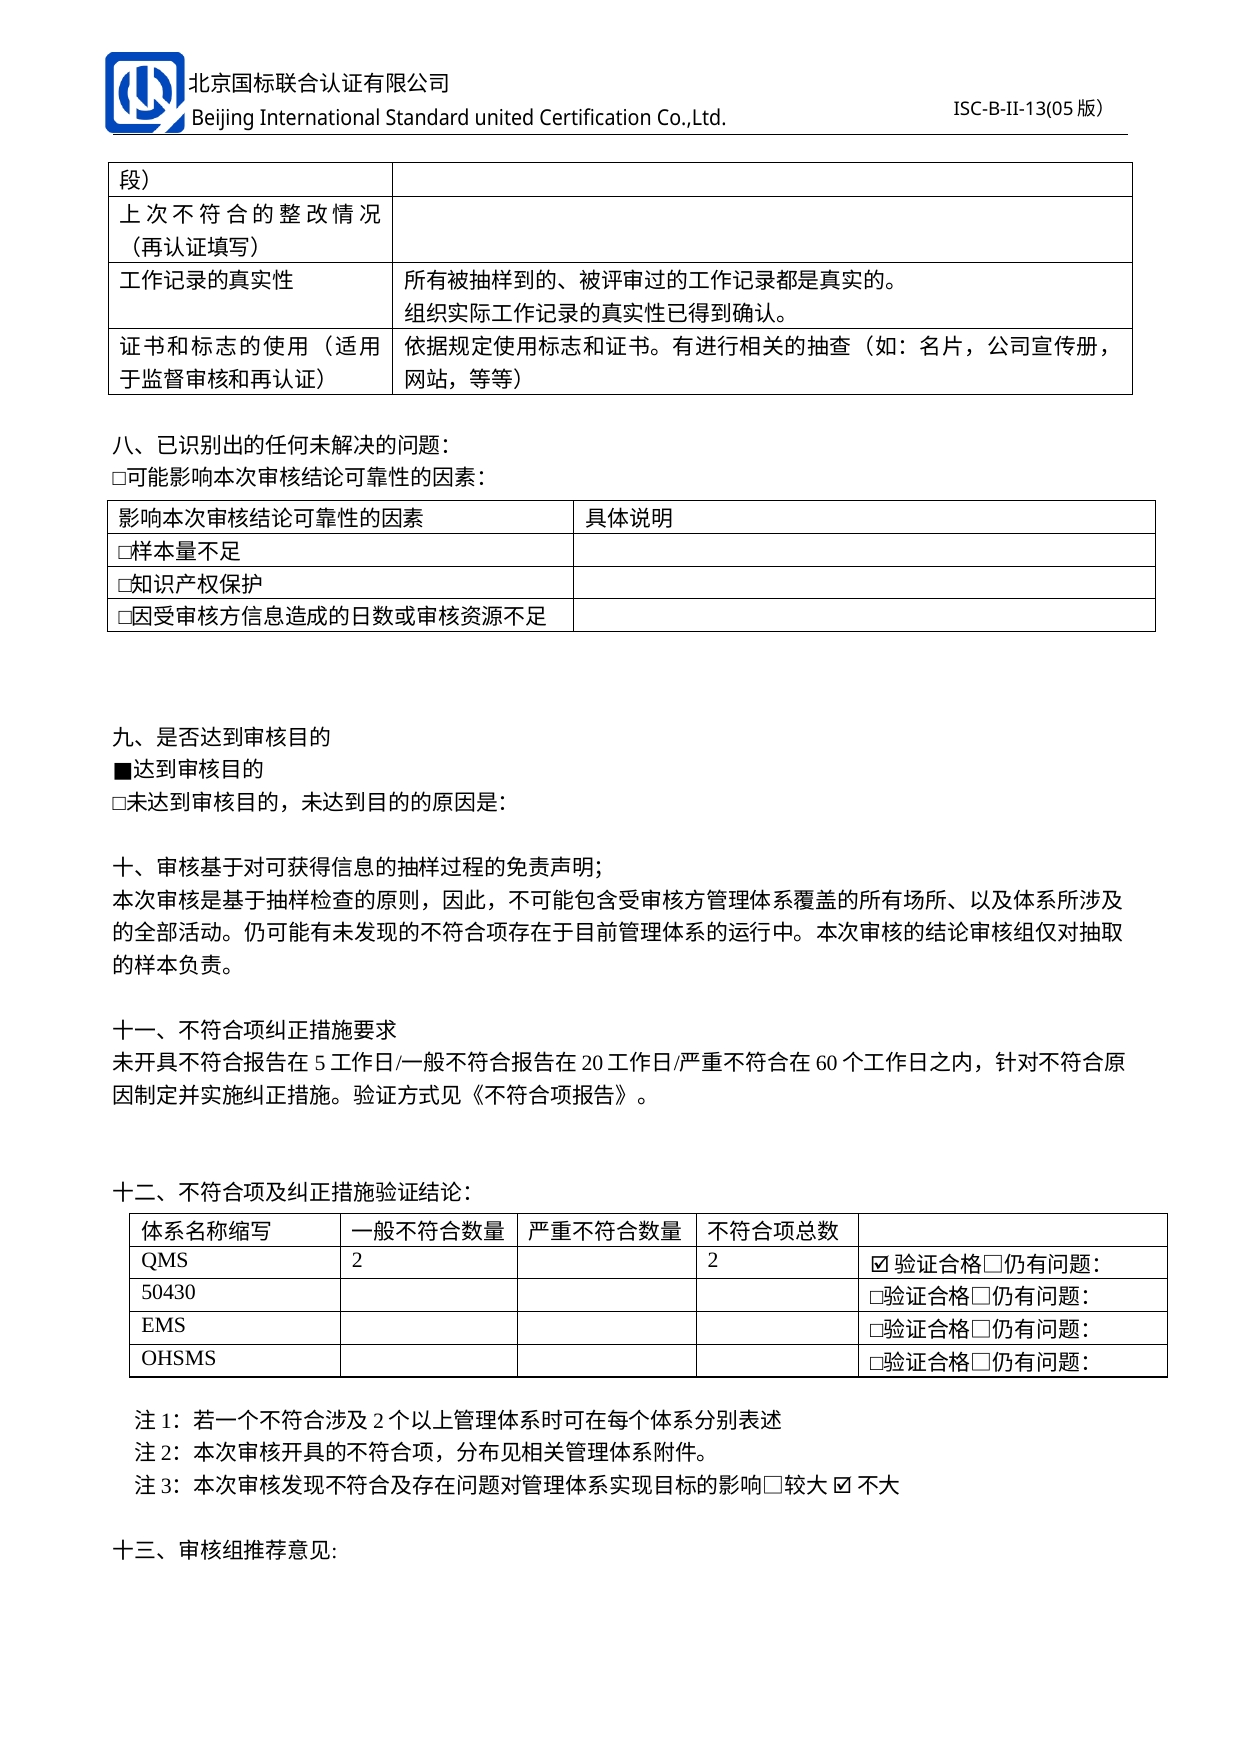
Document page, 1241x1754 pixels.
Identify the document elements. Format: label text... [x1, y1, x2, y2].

table_cell 工作记录的真实性 [109, 263, 392, 328]
table_cell 2 [341, 1247, 517, 1278]
text 十三、审核组推荐意见: [112, 1532, 1128, 1565]
table_cell EMS [130, 1312, 340, 1344]
table_cell □因受审核方信息造成的日数或审核资源不足 [108, 599, 573, 631]
table_cell OHSMS [130, 1345, 340, 1376]
table_cell [574, 599, 1155, 631]
text 十、审核基于对可获得信息的抽样过程的免责声明； [112, 850, 1128, 882]
table_cell 证书和标志的使用（适用于监督审核和再认证） [109, 329, 392, 394]
table_header [859, 1214, 1167, 1246]
text □可能影响本次审核结论可靠性的因素： [112, 460, 1128, 492]
table_cell [574, 567, 1155, 598]
table_cell [518, 1247, 696, 1278]
table_cell [393, 197, 1132, 262]
table_header 不符合项总数 [697, 1214, 858, 1246]
table_cell 上次不符合的整改情况（再认证填写） [109, 197, 392, 262]
table_cell 验证合格□仍有问题： [859, 1247, 1167, 1278]
table_cell □验证合格□仍有问题： [859, 1279, 1167, 1311]
table_header 影响本次审核结论可靠性的因素 [108, 501, 573, 533]
table_cell [574, 534, 1155, 566]
table_cell □样本量不足 [108, 534, 573, 566]
table_header 一般不符合数量 [341, 1214, 517, 1246]
text ■达到审核目的 [112, 752, 1128, 785]
text 九、是否达到审核目的 [112, 720, 1128, 752]
text 注2：本次审核开具的不符合项，分布见相关管理体系附件。 [112, 1435, 1128, 1467]
text 本次审核是基于抽样检查的原则，因此，不可能包含受审核方管理体系覆盖的所有场所、以及体系所涉及的全部活动。仍可能有未发现的不符合项存在于目前管理体系的运行中。本次审核的结论审核组仅对抽取的样本负责。 [112, 882, 1128, 980]
table_cell 所有被抽样到的、被评审过的工作记录都是真实的。 组织实际工作记录的真实性已得到确认。 [393, 263, 1132, 328]
table_header 体系名称缩写 [130, 1214, 340, 1246]
table_header 严重不符合数量 [518, 1214, 696, 1246]
table_cell [518, 1345, 696, 1376]
table_cell □验证合格□仍有问题： [859, 1312, 1167, 1344]
table_cell [697, 1345, 858, 1376]
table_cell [109, 163, 392, 196]
table_cell [341, 1345, 517, 1376]
text 八、已识别出的任何未解决的问题： [112, 427, 1128, 460]
text 未开具不符合报告在5工作日/一般不符合报告在20工作日/严重不符合在60个工作日之内，针对不符合原因制定并实施纠正措施。验证方式见《不符合项报告》。 [112, 1045, 1128, 1110]
text 十二、不符合项及纠正措施验证结论： [112, 1175, 1128, 1207]
table_cell □验证合格□仍有问题： [859, 1345, 1167, 1376]
table_cell [697, 1312, 858, 1344]
table_cell 50430 [130, 1279, 340, 1311]
table_cell [341, 1279, 517, 1311]
table_cell 已整改 [393, 163, 1132, 196]
table_cell [518, 1312, 696, 1344]
text 注3：本次审核发现不符合及存在问题对管理体系实现目标的影响□较大不大 [112, 1467, 1128, 1500]
table_cell 依据规定使用标志和证书。有进行相关的抽查（如：名片，公司宣传册，网站，等等） [393, 329, 1132, 394]
table_cell □知识产权保护 [108, 567, 573, 598]
table_cell [341, 1312, 517, 1344]
text 十一、不符合项纠正措施要求 [112, 1012, 1128, 1045]
text □未达到审核目的，未达到目的的原因是： [112, 785, 1128, 817]
table_cell [518, 1279, 696, 1311]
table_cell 2 [697, 1247, 858, 1278]
table_cell QMS [130, 1247, 340, 1278]
picture [105, 52, 185, 133]
text 注1：若一个不符合涉及2个以上管理体系时可在每个体系分别表述 [112, 1207, 1128, 1435]
table_header 具体说明 [574, 501, 1155, 533]
table_cell [697, 1279, 858, 1311]
